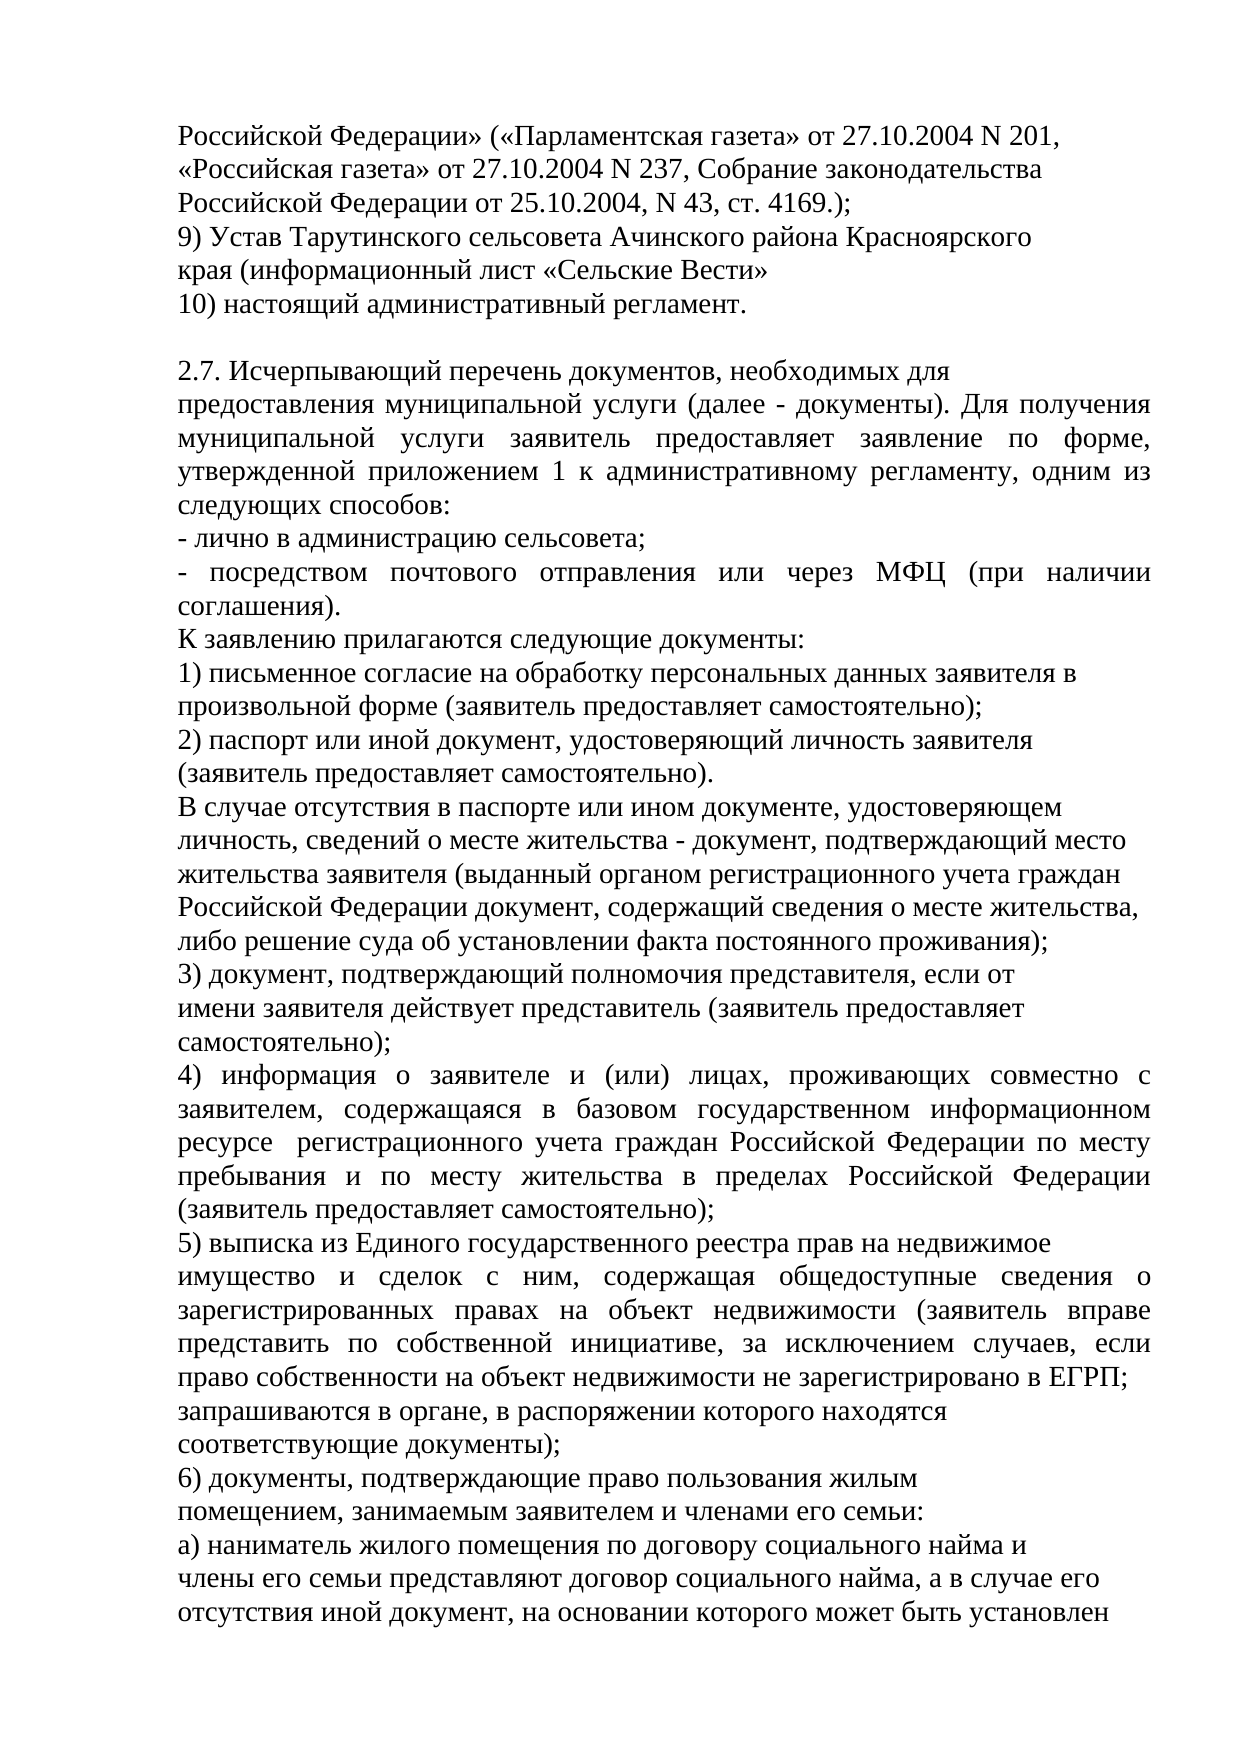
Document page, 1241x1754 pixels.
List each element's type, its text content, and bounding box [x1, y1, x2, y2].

text имени заявителя действует представитель (заявитель предоставляет [177, 990, 1152, 1024]
text «Российская газета» от 27.10.2004 N 237, Собрание законодательства [177, 152, 1152, 185]
text - лично в администрацию сельсовета; [177, 521, 1152, 554]
text 4) информация о заявителе и (или) лицах, проживающих совместно с заявителем, содержащаяся в базовом государственном информационном ресурсе регистрационного учета граждан Российской Федерации по месту пребывания и по месту жительства в пределах Российской Федерации (заявитель предоставляет самостоятельно); [177, 1057, 1152, 1225]
text В случае отсутствия в паспорте или ином документе, удостоверяющем [177, 789, 1152, 822]
text имущество и сделок с ним, содержащая общедоступные сведения о зарегистрированных правах на объект недвижимости (заявитель вправе представить по собственной инициативе, за исключением случаев, если право собственности на объект недвижимости не зарегистрировано в ЕГРП; [177, 1258, 1152, 1393]
text либо решение суда об установлении факта постоянного проживания); [177, 923, 1152, 957]
text 3) документ, подтверждающий полномочия представителя, если от [177, 957, 1152, 990]
text жительства заявителя (выданный органом регистрационного учета граждан [177, 856, 1152, 889]
text помещением, занимаемым заявителем и членами его семьи: [177, 1493, 1152, 1527]
text 5) выписка из Единого государственного реестра прав на недвижимое [177, 1225, 1152, 1258]
text - посредством почтового отправления или через МФЦ (при наличии соглашения). [177, 554, 1152, 621]
text Российской Федерации от 25.10.2004, N 43, ст. 4169.); [177, 185, 1152, 219]
text личность, сведений о месте жительства - документ, подтверждающий место [177, 822, 1152, 856]
text К заявлению прилагаются следующие документы: [177, 621, 1152, 655]
text Российской Федерации» («Парламентская газета» от 27.10.2004 N 201, [177, 118, 1152, 152]
text 6) документы, подтверждающие право пользования жилым [177, 1460, 1152, 1493]
text края (информационный лист «Сельские Вести» [177, 252, 1152, 286]
text 1) письменное согласие на обработку персональных данных заявителя в [177, 655, 1152, 688]
text самостоятельно); [177, 1024, 1152, 1057]
text члены его семьи представляют договор социального найма, а в случае его [177, 1560, 1152, 1594]
text произвольной форме (заявитель предоставляет самостоятельно); [177, 688, 1152, 722]
text соответствующие документы); [177, 1426, 1152, 1460]
text (заявитель предоставляет самостоятельно). [177, 755, 1152, 789]
text 2.7. Исчерпывающий перечень документов, необходимых для [177, 353, 1152, 386]
text а) наниматель жилого помещения по договору социального найма и [177, 1527, 1152, 1560]
text запрашиваются в органе, в распоряжении которого находятся [177, 1393, 1152, 1426]
text 10) настоящий административный регламент. [177, 286, 1152, 319]
text отсутствия иной документ, на основании которого может быть установлен [177, 1594, 1152, 1627]
text 2) паспорт или иной документ, удостоверяющий личность заявителя [177, 722, 1152, 755]
text 9) Устав Тарутинского сельсовета Ачинского района Красноярского [177, 219, 1152, 252]
text Российской Федерации документ, содержащий сведения о месте жительства, [177, 889, 1152, 923]
text предоставления муниципальной услуги (далее - документы). Для получения муниципальной услуги заявитель предоставляет заявление по форме, утвержденной приложением 1 к административному регламенту, одним из следующих способов: [177, 386, 1152, 521]
